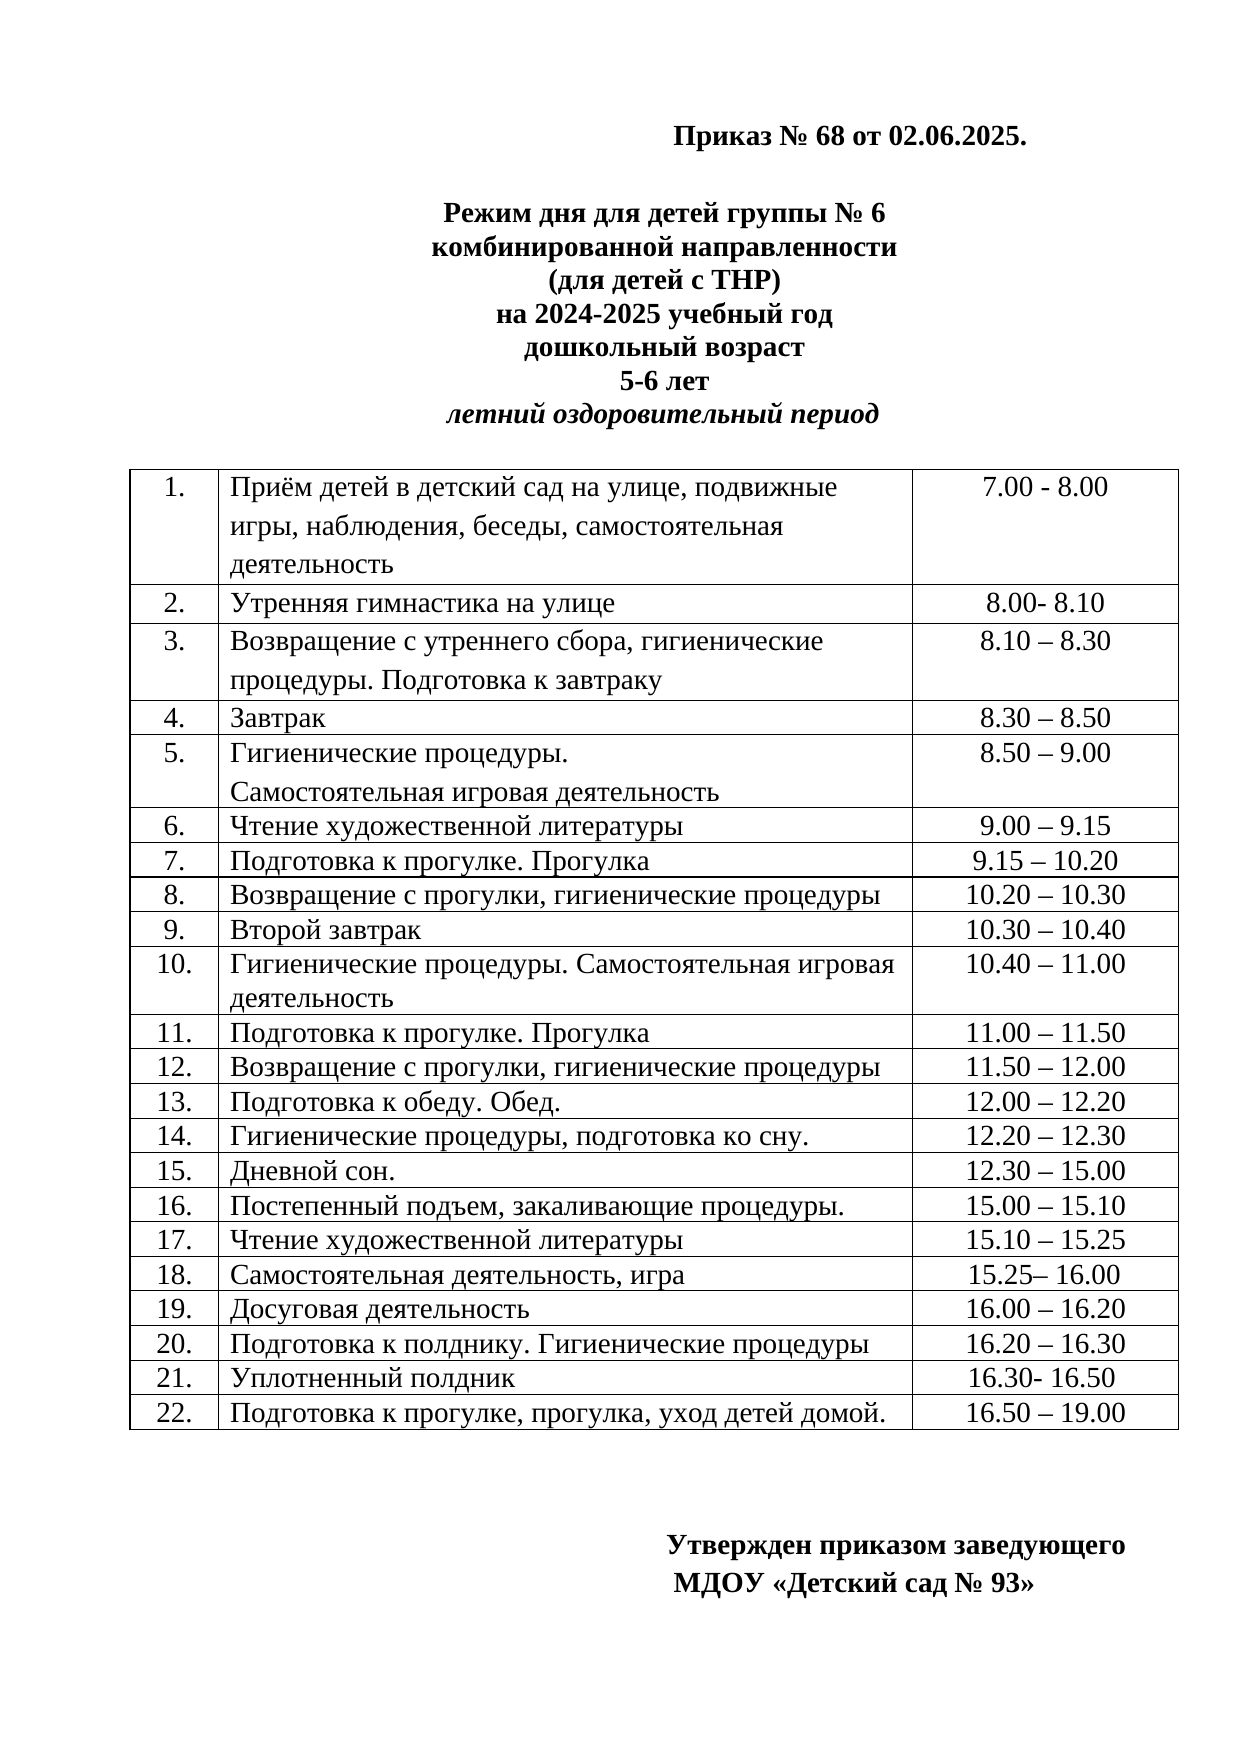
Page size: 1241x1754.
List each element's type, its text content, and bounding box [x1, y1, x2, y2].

table_cell 8.50 – 9.00 [913, 735, 1178, 807]
table_cell Подготовка к прогулке, прогулка, уход детей домой. [219, 1395, 912, 1429]
table_cell 8.10 – 8.30 [913, 624, 1178, 699]
table_cell Второй завтрак [219, 912, 912, 946]
table_cell 5. [131, 735, 218, 807]
table_cell 6. [131, 808, 218, 842]
table_cell Подготовка к прогулке. Прогулка [219, 1015, 912, 1048]
text Утвержден приказом заведующего [177, 1527, 1152, 1561]
table_cell Гигиенические процедуры. Самостоятельная игровая деятельность [219, 947, 912, 1014]
table_cell 7. [131, 843, 218, 876]
text комбинированной направленности [177, 229, 1152, 262]
table_cell Утренняя гимнастика на улице [219, 585, 912, 622]
table_cell Досуговая деятельность [219, 1291, 912, 1325]
table_cell Завтрак [219, 701, 912, 734]
table_cell 8. [131, 878, 218, 911]
table_cell Возвращение с прогулки, гигиенические процедуры [219, 878, 912, 911]
table_header Приём детей в детский сад на улице, подвижные игры, наблюдения, беседы, самостоятельная деятельность [219, 470, 912, 584]
table_cell 14. [131, 1119, 218, 1152]
table_cell 10. [131, 947, 218, 1014]
table_cell Самостоятельная деятельность, игра [219, 1257, 912, 1290]
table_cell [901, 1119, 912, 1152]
table_cell Уплотненный полдник [219, 1361, 912, 1394]
table_cell 16. [131, 1188, 218, 1221]
text на 2024-2025 учебный год [177, 296, 1152, 329]
table_cell 15. [131, 1153, 218, 1187]
table_cell 22. [131, 1395, 218, 1429]
table_cell 18. [131, 1257, 218, 1290]
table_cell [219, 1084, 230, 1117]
table_cell 15.25– 16.00 [913, 1257, 1178, 1290]
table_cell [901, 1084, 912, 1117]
text летний оздоровительный период [177, 396, 1152, 430]
table_cell 16.30- 16.50 [913, 1361, 1178, 1394]
table_cell 10.40 – 11.00 [913, 947, 1178, 1014]
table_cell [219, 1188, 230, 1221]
table_cell 20. [131, 1326, 218, 1359]
table_cell 11. [131, 1015, 218, 1048]
text (для детей с ТНР) [177, 262, 1152, 296]
table_cell Гигиенические процедуры. Самостоятельная игровая деятельность [219, 735, 912, 807]
table_header 7.00 - 8.00 [913, 470, 1178, 584]
table_cell Подготовка к прогулке. Прогулка [219, 843, 912, 876]
table_cell 9. [131, 912, 218, 946]
table_cell 3. [131, 624, 218, 699]
text дошкольный возраст [177, 329, 1152, 363]
table_cell Чтение художественной литературы [219, 1222, 912, 1256]
text 5-6 лет [177, 363, 1152, 396]
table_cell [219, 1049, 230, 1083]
table_cell 8.00- 8.10 [913, 585, 1178, 622]
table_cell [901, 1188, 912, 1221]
table_cell 21. [131, 1361, 218, 1394]
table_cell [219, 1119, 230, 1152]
table_cell 17. [131, 1222, 218, 1256]
text Приказ № 68 от 02.06.2025. [177, 118, 1152, 152]
text Режим дня для детей группы № 6 [177, 195, 1152, 229]
table_cell 19. [131, 1291, 218, 1325]
table_cell 16.20 – 16.30 [913, 1326, 1178, 1359]
table_header 1. [131, 470, 218, 584]
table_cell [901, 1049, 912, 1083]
table_cell 16.00 – 16.20 [913, 1291, 1178, 1325]
table_cell 16.50 – 19.00 [913, 1395, 1178, 1429]
table_cell Чтение художественной литературы [219, 808, 912, 842]
table_cell 4. [131, 701, 218, 734]
table_cell Подготовка к полднику. Гигиенические процедуры [219, 1326, 912, 1359]
table_cell 13. [131, 1084, 218, 1117]
table_cell 12. [131, 1049, 218, 1083]
text МДОУ «Детский сад № 93» [177, 1566, 1152, 1599]
table_cell 2. [131, 585, 218, 622]
table_cell Возвращение с утреннего сбора, гигиенические процедуры. Подготовка к завтраку [219, 624, 912, 699]
